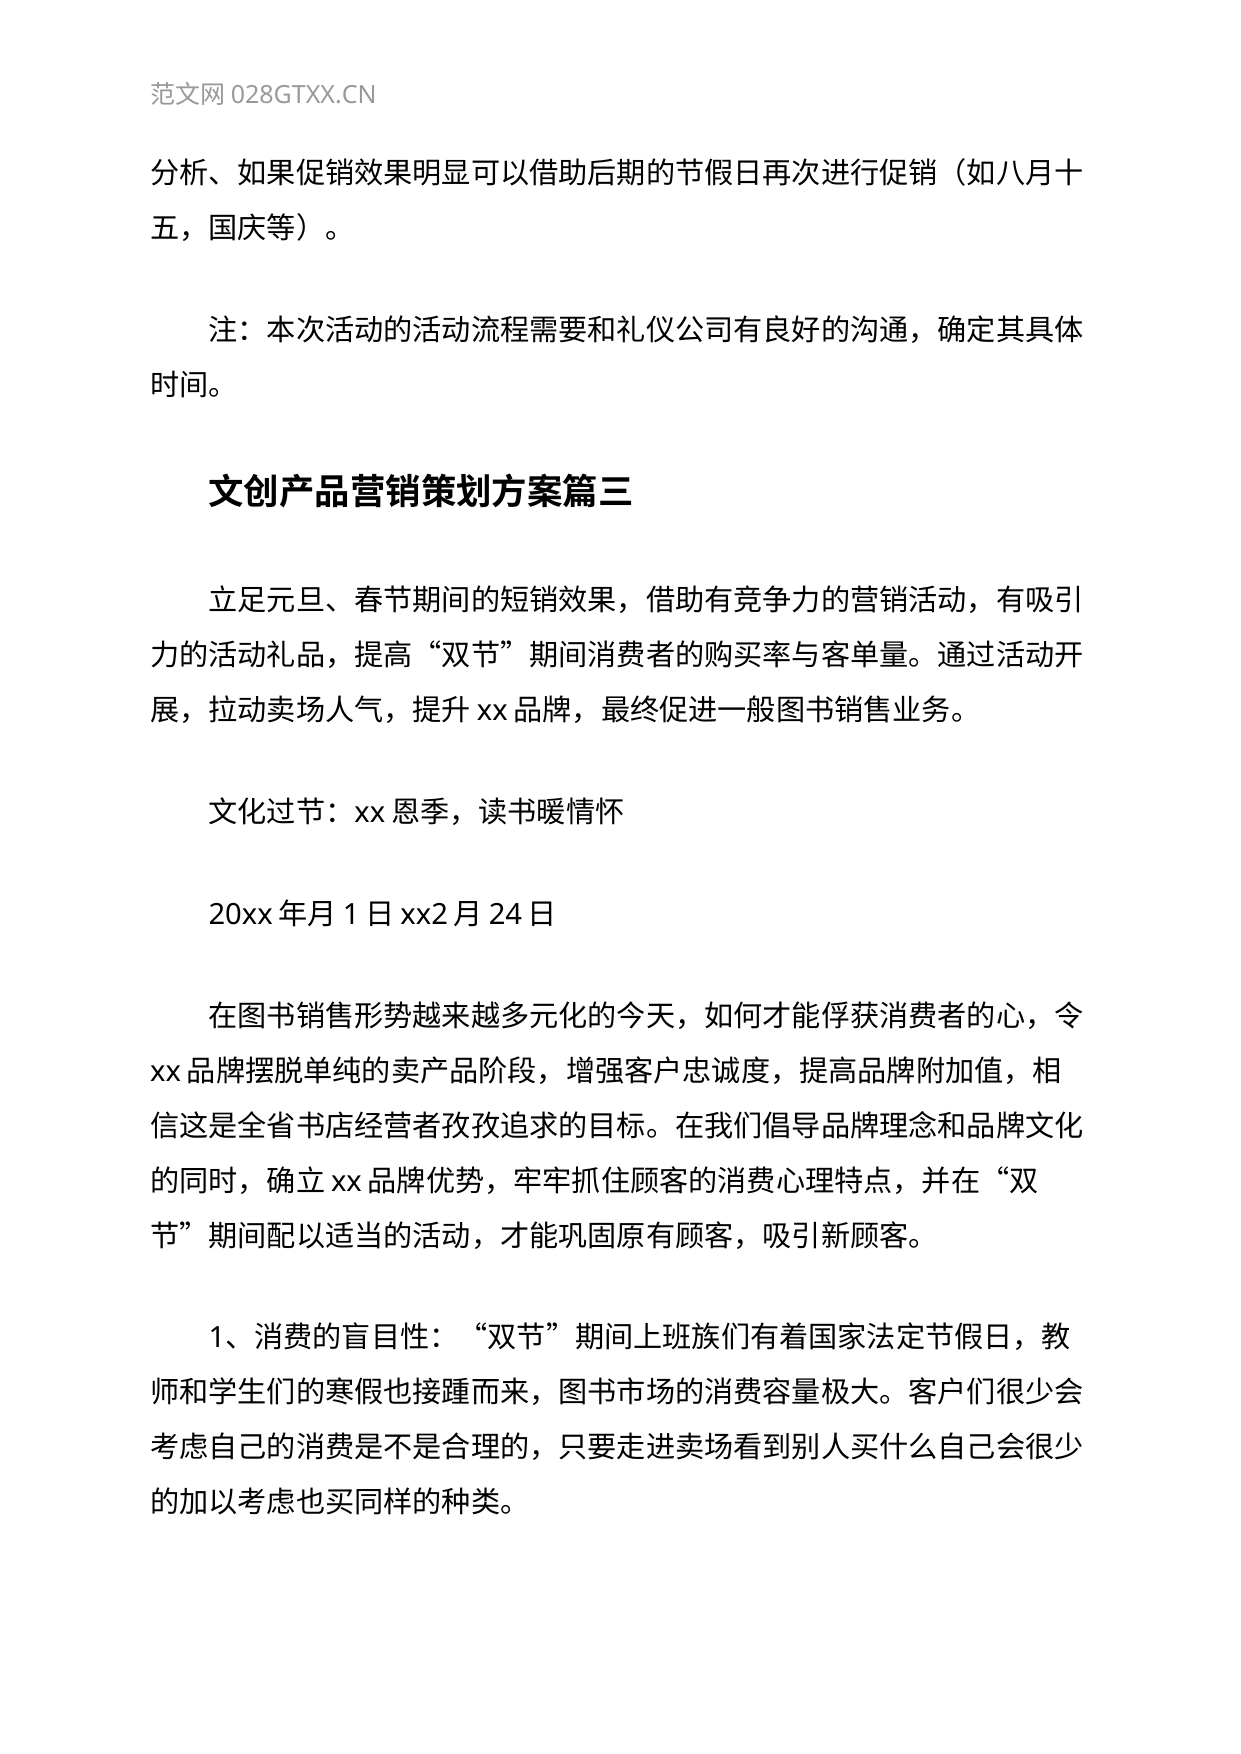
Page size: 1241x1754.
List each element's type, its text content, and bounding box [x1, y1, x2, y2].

text 在图书销售形势越来越多元化的今天，如何才能俘获消费者的心，令xx品牌摆脱单纯的卖产品阶段，增强客户忠诚度，提高品牌附加值，相信这是全省书店经营者孜孜追求的目标。在我们倡导品牌理念和品牌文化的同时，确立xx品牌优势，牢牢抓住顾客的消费心理特点，并在“双节”期间配以适当的活动，才能巩固原有顾客，吸引新顾客。 [150, 992, 1090, 1254]
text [150, 150, 1090, 247]
text 文创产品营销策划方案篇三 [150, 463, 1090, 514]
text 20xx年月1日xx2月24日 [150, 891, 1090, 933]
text 文化过节：xx恩季，读书暖情怀 [150, 788, 1090, 831]
text 立足元旦、春节期间的短销效果，借助有竞争力的营销活动，有吸引力的活动礼品，提高“双节”期间消费者的购买率与客单量。通过活动开展，拉动卖场人气，提升xx品牌，最终促进一般图书销售业务。 [150, 577, 1090, 729]
text 注：本次活动的活动流程需要和礼仪公司有良好的沟通，确定其具体时间。 [150, 307, 1090, 404]
text 1、消费的盲目性：“双节”期间上班族们有着国家法定节假日，教师和学生们的寒假也接踵而来，图书市场的消费容量极大。客户们很少会考虑自己的消费是不是合理的，只要走进卖场看到别人买什么自己会很少的加以考虑也买同样的种类。 [150, 1314, 1090, 1521]
